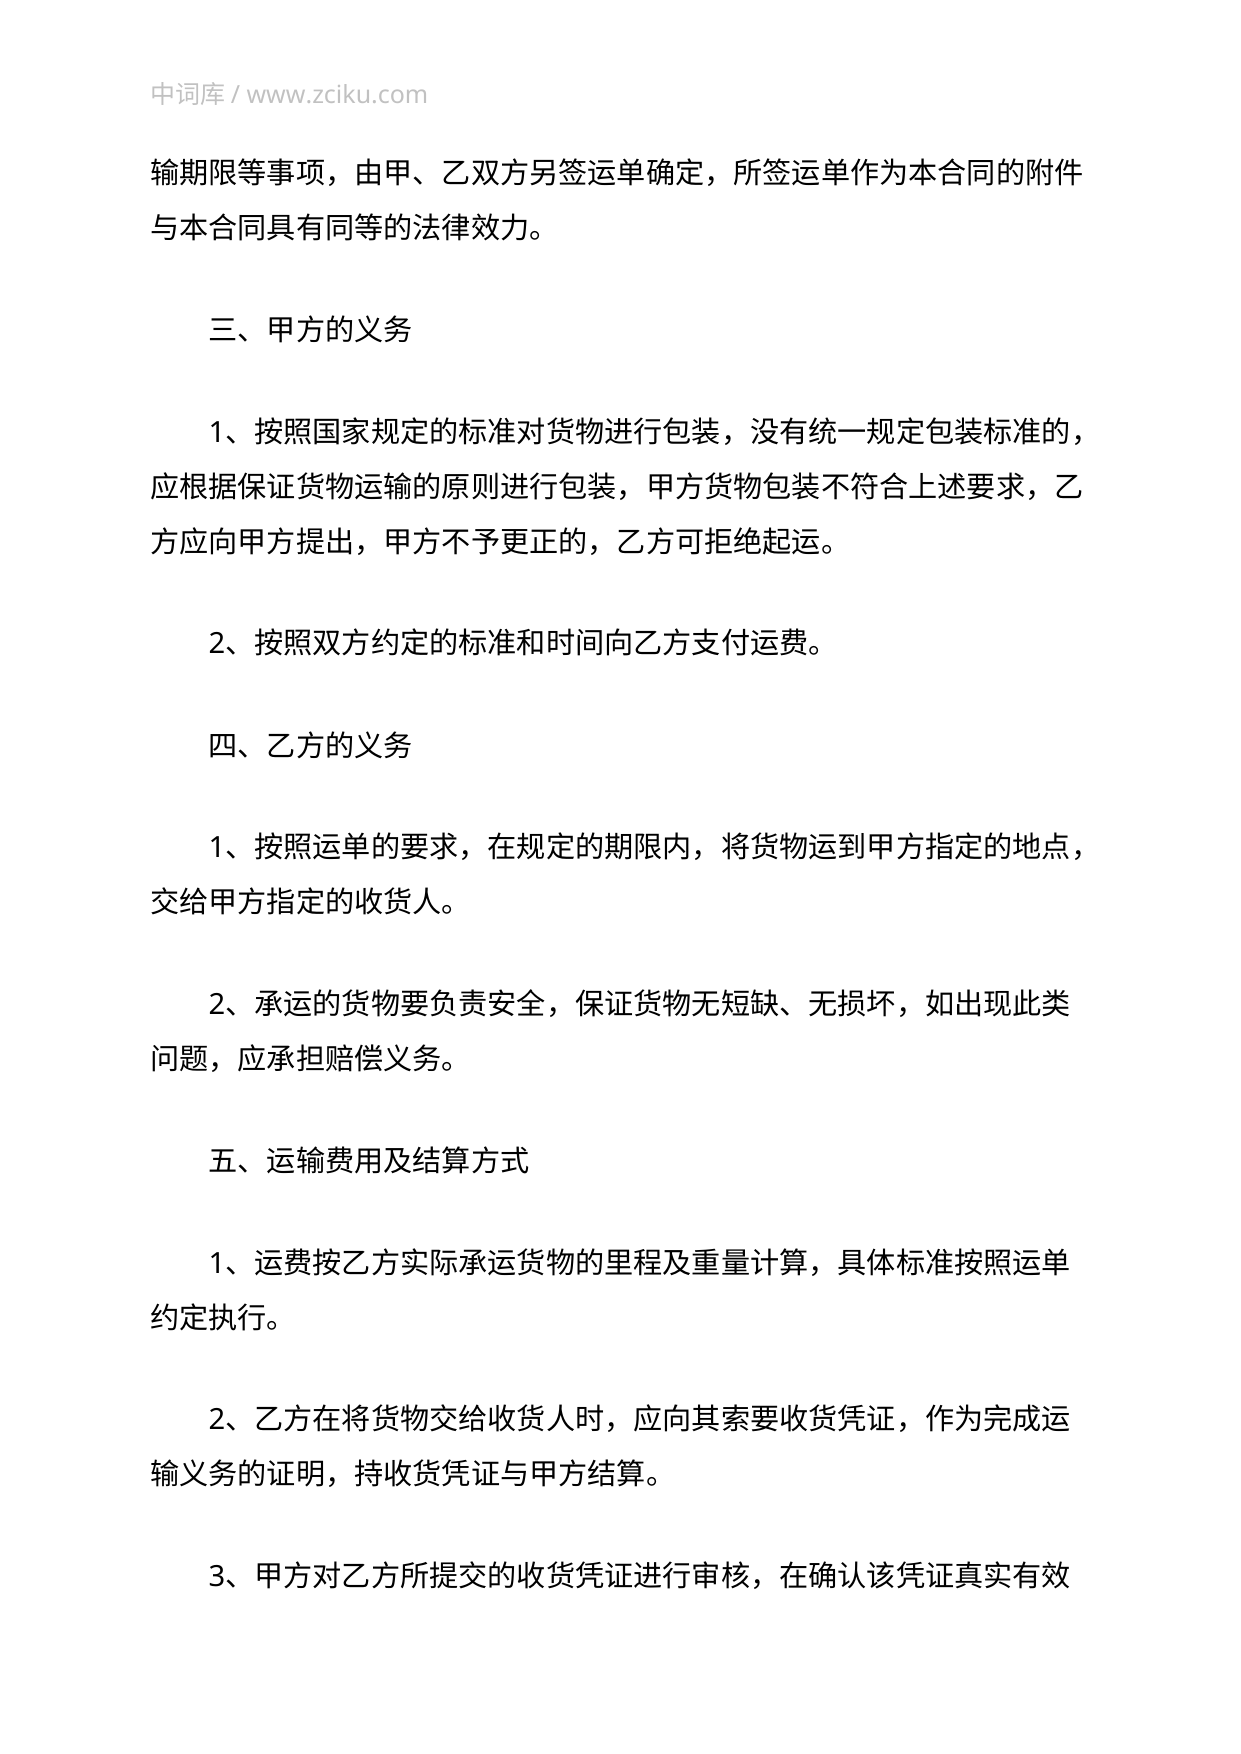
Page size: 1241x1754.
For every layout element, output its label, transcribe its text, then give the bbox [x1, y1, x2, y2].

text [150, 150, 1090, 247]
text 1、按照运单的要求，在规定的期限内，将货物运到甲方指定的地点，交给甲方指定的收货人。 [150, 824, 1090, 921]
text 1、运费按乙方实际承运货物的里程及重量计算，具体标准按照运单约定执行。 [150, 1239, 1090, 1336]
text 五、运输费用及结算方式 [150, 1137, 1090, 1180]
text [150, 1553, 1090, 1595]
text 2、承运的货物要负责安全，保证货物无短缺、无损坏，如出现此类问题，应承担赔偿义务。 [150, 981, 1090, 1078]
text 三、甲方的义务 [150, 307, 1090, 349]
text 2、乙方在将货物交给收货人时，应向其索要收货凭证，作为完成运输义务的证明，持收货凭证与甲方结算。 [150, 1396, 1090, 1493]
text 1、按照国家规定的标准对货物进行包装，没有统一规定包装标准的，应根据保证货物运输的原则进行包装，甲方货物包装不符合上述要求，乙方应向甲方提出，甲方不予更正的，乙方可拒绝起运。 [150, 408, 1090, 561]
text 四、乙方的义务 [150, 722, 1090, 764]
text 2、按照双方约定的标准和时间向乙方支付运费。 [150, 620, 1090, 662]
